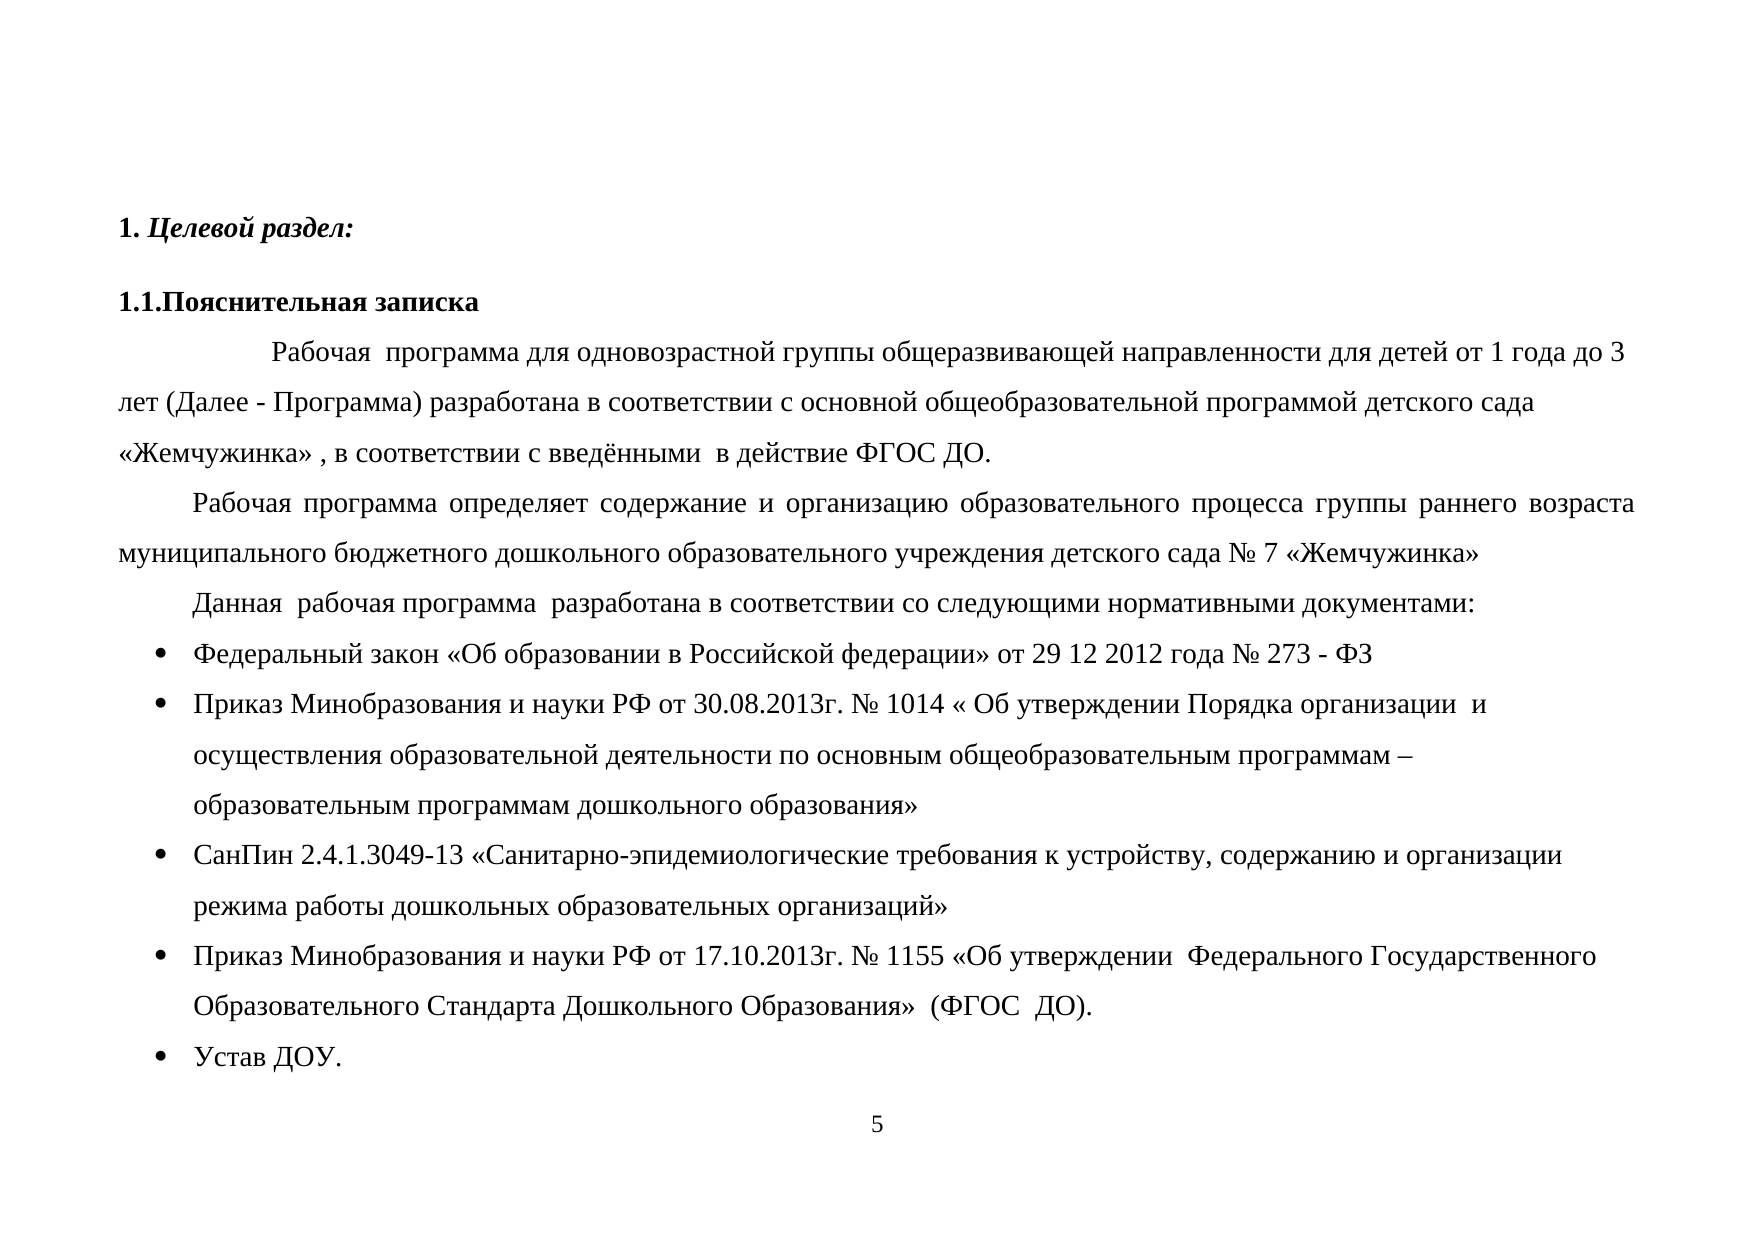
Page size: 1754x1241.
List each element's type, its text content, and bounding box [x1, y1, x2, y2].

text Рабочая программа для одновозрастной группы общеразвивающей направленности для детей от 1 года до 3 лет (Далее - Программа) разработана в соответствии с основной общеобразовательной программой детского сада «Жемчужинка» , в соответствии с введёнными в действие ФГОС ДО. [118, 334, 1636, 468]
list СанПин 2.4.1.3049-13 «Санитарно-эпидемиологические требования к устройству, содержанию и организации режима работы дошкольных образовательных организаций» [156, 837, 1636, 921]
list Приказ Минобразования и науки РФ от 30.08.2013г. № 1014 « Об утверждении Порядка организации и осуществления образовательной деятельности по основным общеобразовательным программам – образовательным программам дошкольного образования» [156, 686, 1636, 821]
text Данная рабочая программа разработана в соответствии со следующими нормативными документами: [118, 586, 1636, 619]
text 1.1.Пояснительная записка [118, 284, 1636, 317]
list Приказ Минобразования и науки РФ от 17.10.2013г. № 1155 «Об утверждении Федерального Государственного Образовательного Стандарта Дошкольного Образования» (ФГОС ДО). [156, 938, 1636, 1022]
text Рабочая программа определяет содержание и организацию образовательного процесса группы раннего возраста муниципального бюджетного дошкольного образовательного учреждения детского сада № 7 «Жемчужинка» [118, 485, 1636, 569]
list Федеральный закон «Об образовании в Российской федерации» от 29 12 2012 года № 273 - ФЗ [156, 636, 1636, 669]
list Устав ДОУ. [156, 1039, 1636, 1072]
text 1. Целевой раздел: [118, 210, 1636, 243]
